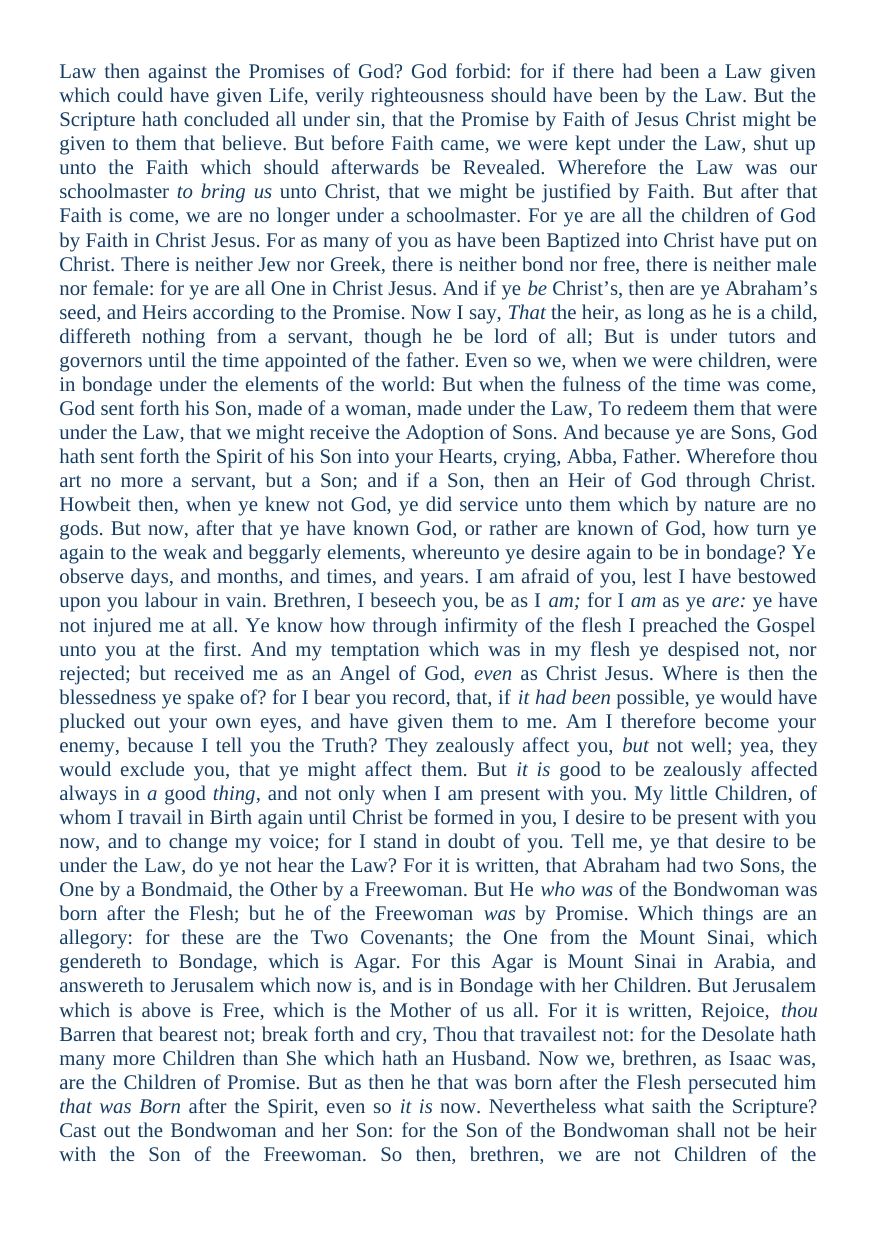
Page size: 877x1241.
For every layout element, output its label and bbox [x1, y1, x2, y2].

text [59, 59, 818, 1166]
